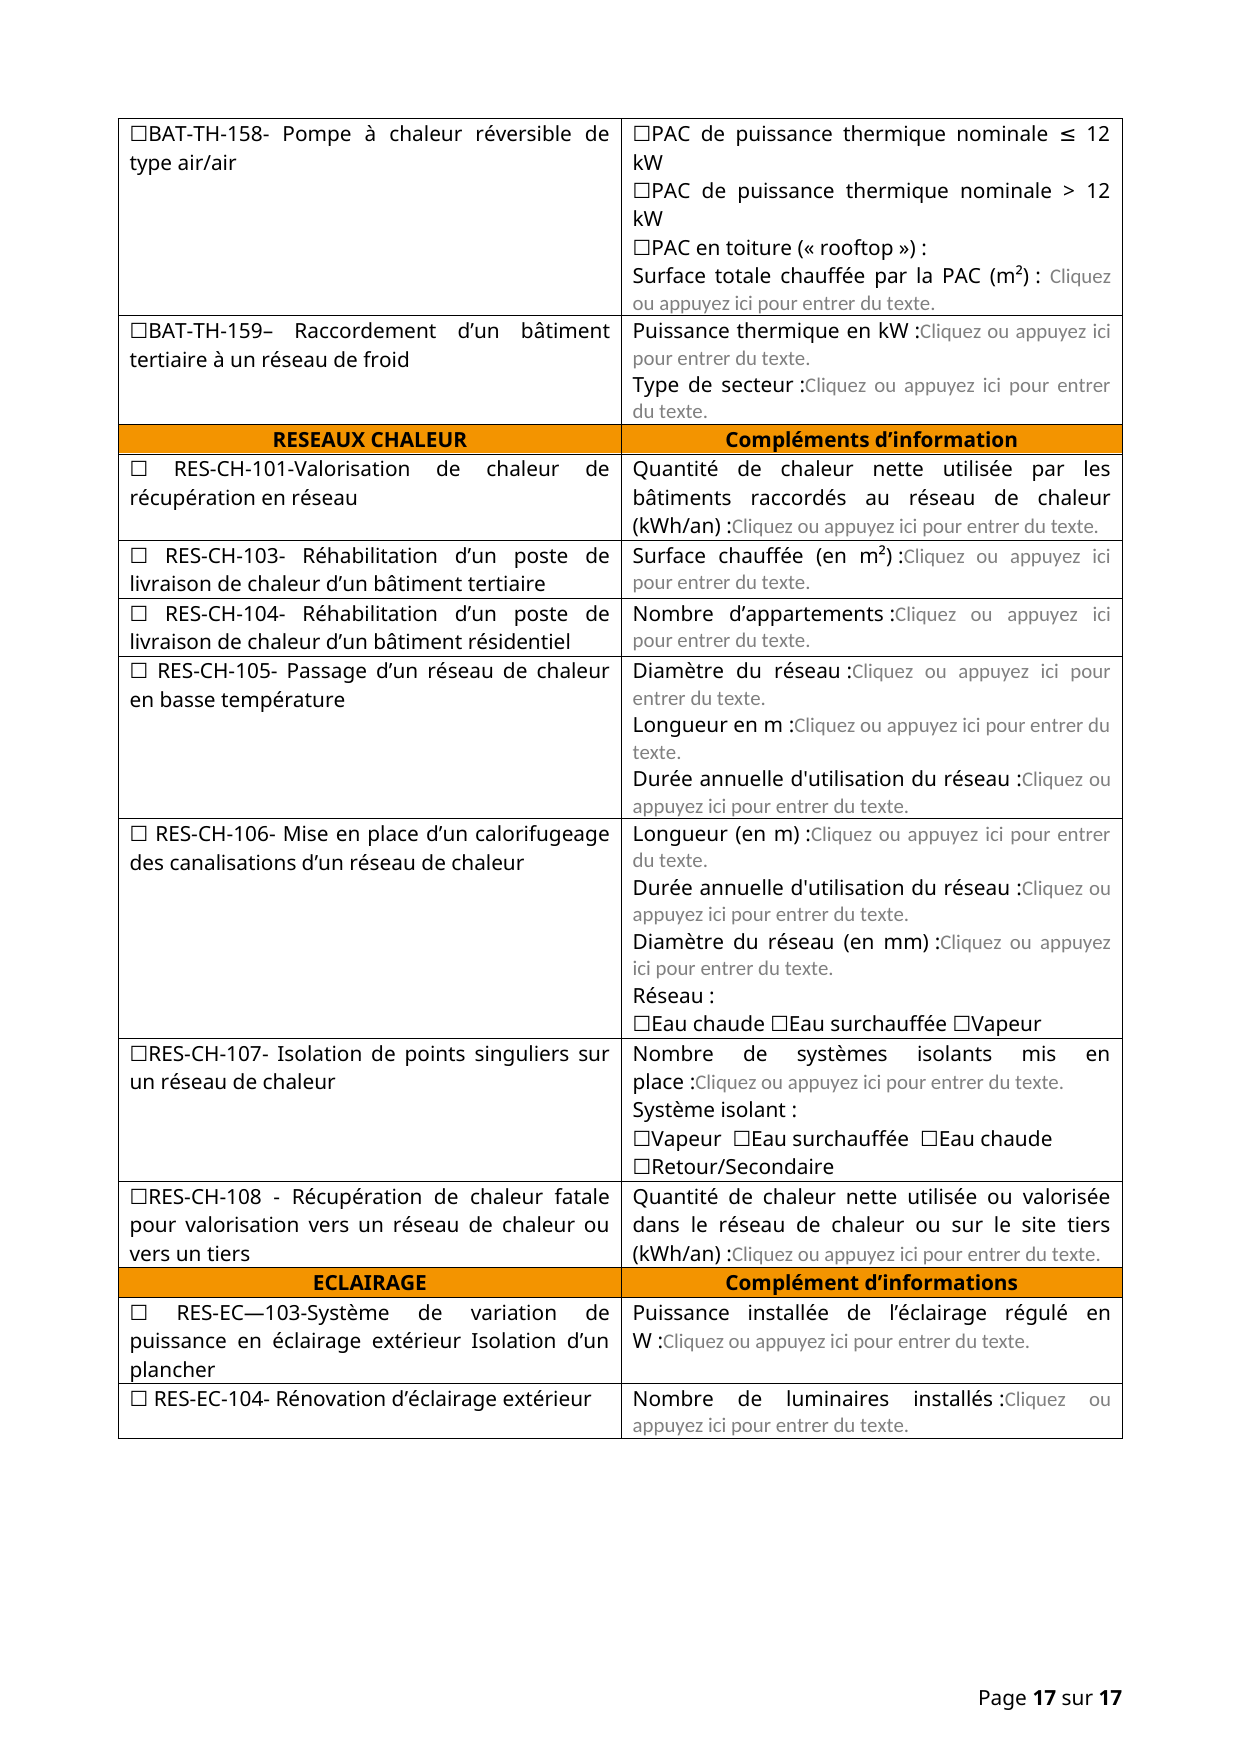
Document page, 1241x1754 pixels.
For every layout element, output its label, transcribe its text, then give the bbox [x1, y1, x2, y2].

table_cell Puissance installée de l’éclairage régulé en W : [622, 1298, 1122, 1383]
table_cell RES-EC-104- Rénovation d’éclairage extérieur [119, 1384, 621, 1438]
table_cell Surface chauffée (en m²) : [622, 541, 1122, 598]
table_cell Compléments d’information [622, 425, 1122, 453]
table_cell RES-CH-105- Passage d’un réseau de chaleur en basse température [119, 657, 621, 818]
table_cell Nombre d’appartements : [622, 599, 1122, 656]
table_cell RES-CH-108 - Récupération de chaleur fatale pour valorisation vers un réseau de chaleur ou vers un tiers [119, 1182, 621, 1267]
table_cell Longueur (en m) : Durée annuelle d'utilisation du réseau : Diamètre du réseau (en mm) : Réseau : Eau chaude Eau surchauffée Vapeur [622, 819, 1122, 1038]
table_cell BAT-TH-158- Pompe à chaleur réversible de type air/air [119, 119, 621, 315]
table_cell Nombre de systèmes isolants mis en place : Système isolant : Vapeur Eau surchauffée Eau chaude Retour/Secondaire [622, 1039, 1122, 1181]
table_cell BAT-TH-159– Raccordement d’un bâtiment tertiaire à un réseau de froid [119, 316, 621, 424]
table_cell RES-CH-101-Valorisation de chaleur de récupération en réseau [119, 455, 621, 540]
table_cell RES-CH-103- Réhabilitation d’un poste de livraison de chaleur d’un bâtiment tertiaire [119, 541, 621, 598]
table_cell RESEAUX CHALEUR [119, 425, 621, 453]
table_cell Complément d’informations [622, 1268, 1122, 1297]
table_cell Puissance thermique en kW : Type de secteur : [622, 316, 1122, 424]
table_cell ECLAIRAGE [119, 1268, 621, 1297]
table_cell Diamètre du réseau : Longueur en m : Durée annuelle d'utilisation du réseau : [622, 657, 1122, 818]
table_cell Nombre de luminaires installés : [622, 1384, 1122, 1438]
table_cell PAC de puissance thermique nominale ≤ 12 kW PAC de puissance thermique nominale > 12 kW PAC en toiture (« rooftop ») : Surface totale chauffée par la PAC (m²) : [622, 119, 1122, 315]
table_cell RES-CH-106- Mise en place d’un calorifugeage des canalisations d’un réseau de chaleur [119, 819, 621, 1038]
table_cell Quantité de chaleur nette utilisée par les bâtiments raccordés au réseau de chaleur (kWh/an) : [622, 455, 1122, 540]
table_cell RES-EC—103-Système de variation de puissance en éclairage extérieur Isolation d’un plancher [119, 1298, 621, 1383]
table_cell Quantité de chaleur nette utilisée ou valorisée dans le réseau de chaleur ou sur le site tiers (kWh/an) : [622, 1182, 1122, 1267]
table_cell RES-CH-104- Réhabilitation d’un poste de livraison de chaleur d’un bâtiment résidentiel [119, 599, 621, 656]
table_cell RES-CH-107- Isolation de points singuliers sur un réseau de chaleur [119, 1039, 621, 1181]
